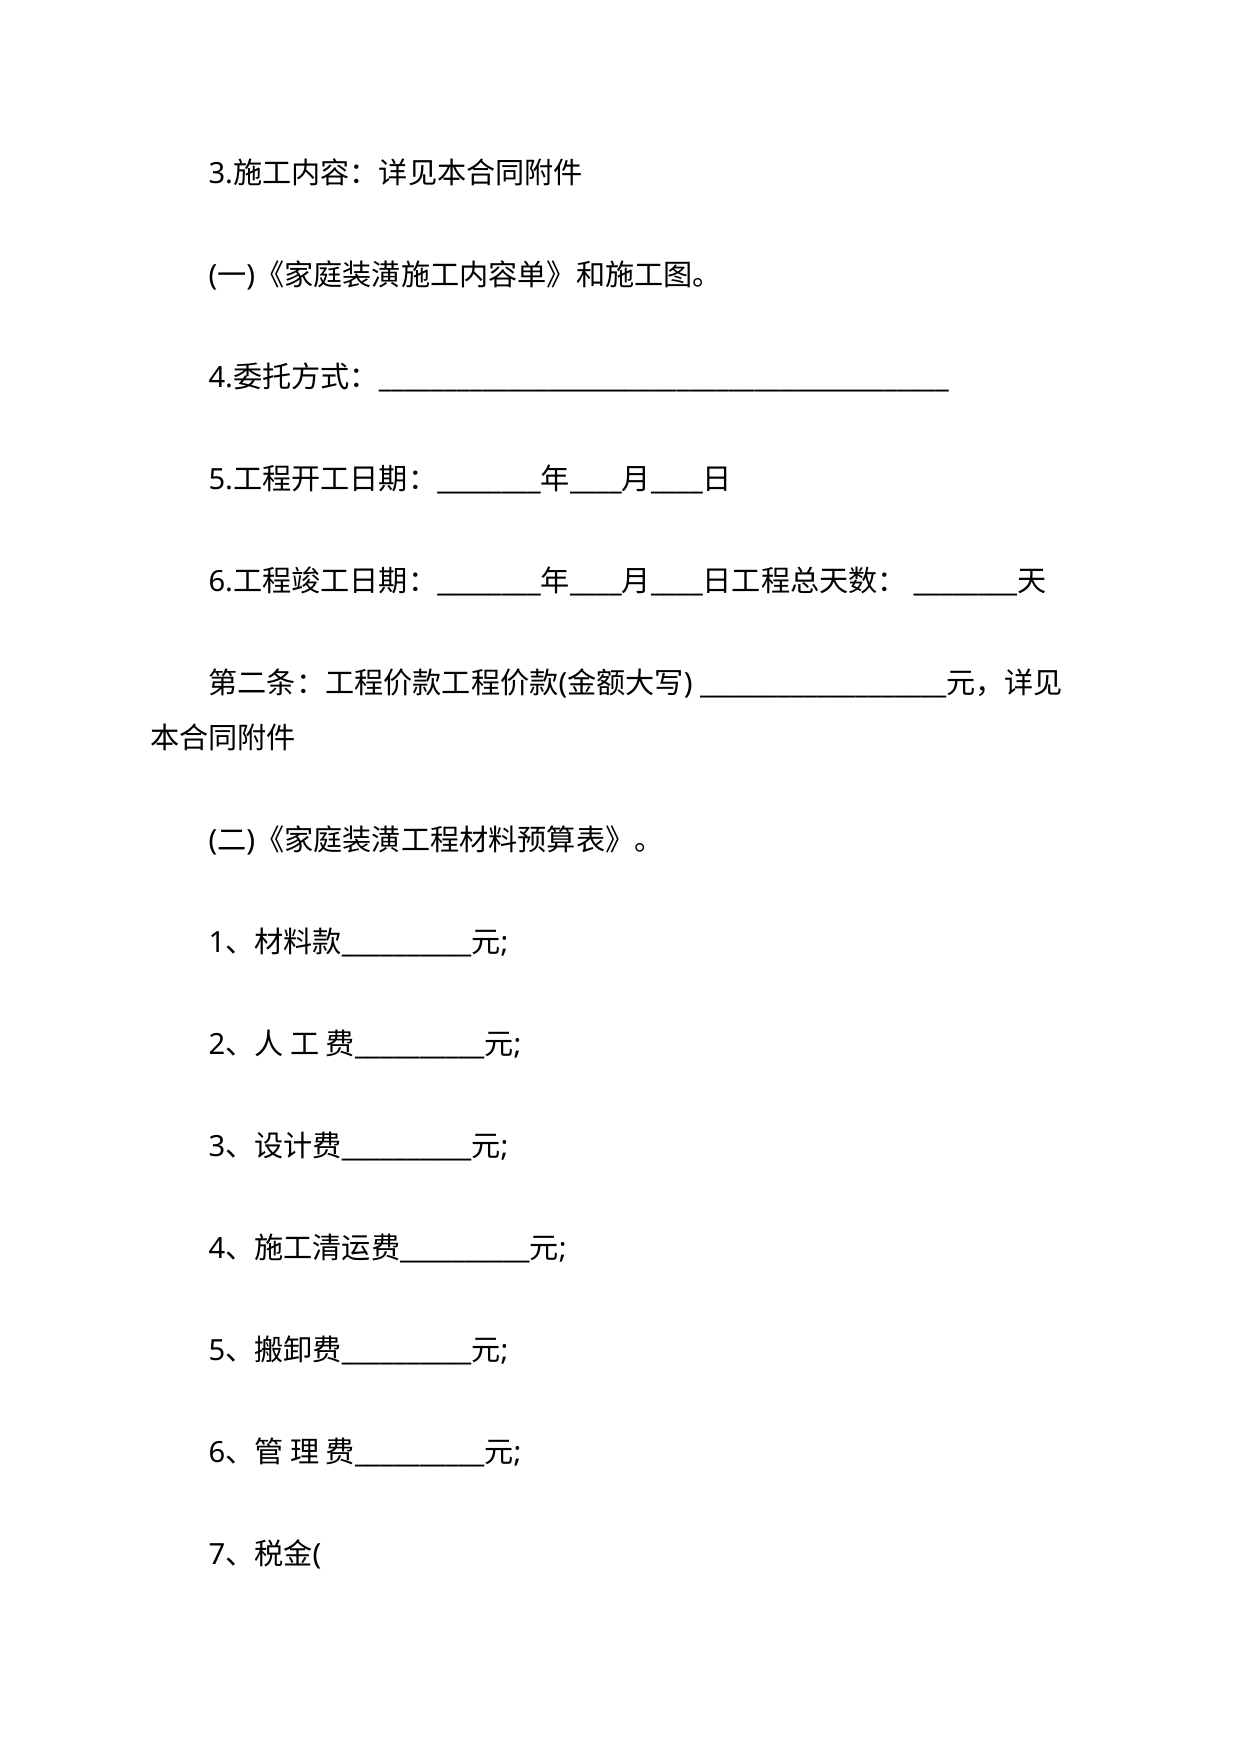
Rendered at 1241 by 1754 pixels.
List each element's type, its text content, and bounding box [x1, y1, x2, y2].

text 7、税金( [150, 1531, 1090, 1573]
text 1、材料款__________元; [150, 919, 1090, 961]
text 5、搬卸费__________元; [150, 1327, 1090, 1369]
text 3、设计费__________元; [150, 1123, 1090, 1165]
text 4.委托方式：____________________________________________ [150, 354, 1090, 396]
text 5.工程开工日期：________年____月____日 [150, 456, 1090, 498]
text 第二条：工程价款工程价款(金额大写) ___________________元，详见本合同附件 [150, 660, 1090, 757]
text 6.工程竣工日期：________年____月____日工程总天数： ________天 [150, 558, 1090, 600]
text 3.施工内容：详见本合同附件 [150, 150, 1090, 192]
text 2、人 工 费__________元; [150, 1021, 1090, 1063]
text (一)《家庭装潢施工内容单》和施工图。 [150, 252, 1090, 294]
text 6、管 理 费__________元; [150, 1428, 1090, 1471]
text 4、施工清运费__________元; [150, 1224, 1090, 1267]
text (二)《家庭装潢工程材料预算表》。 [150, 817, 1090, 859]
